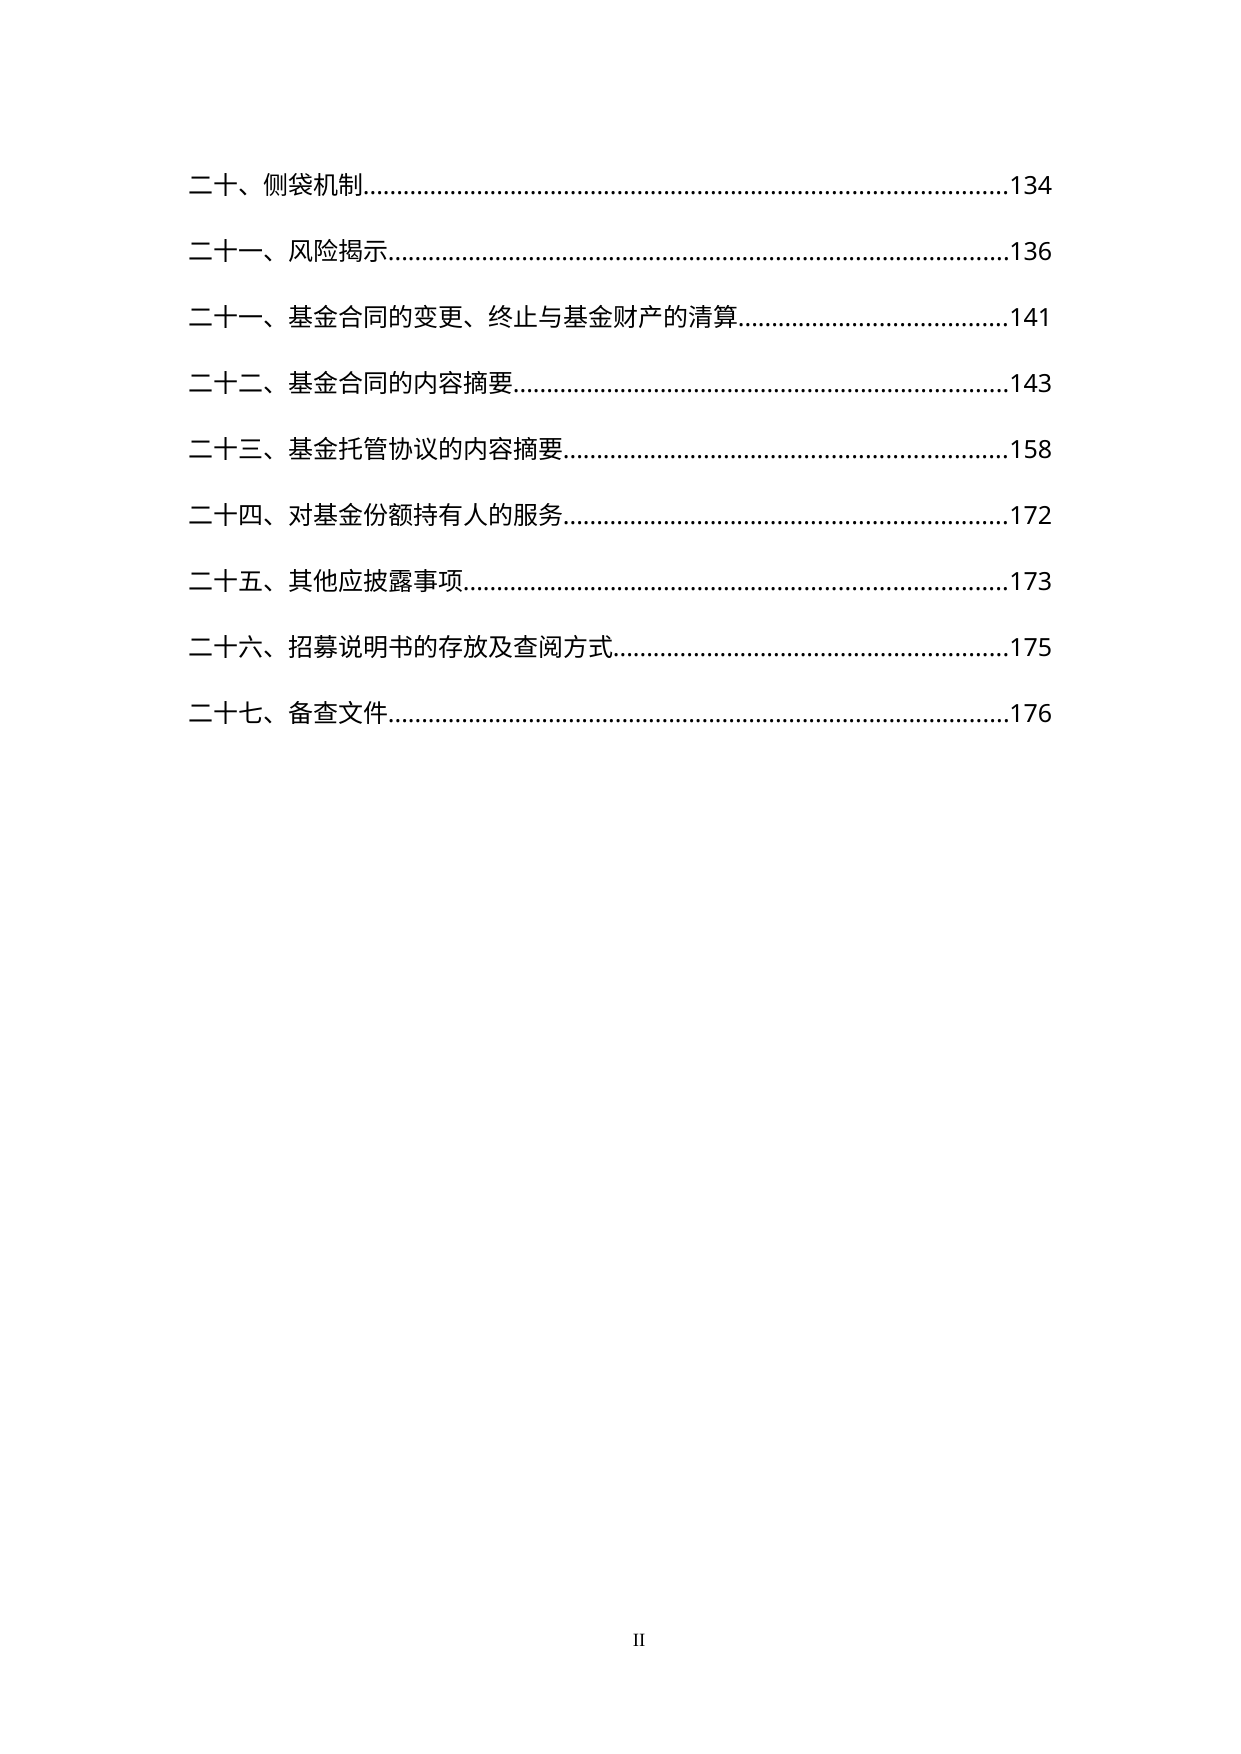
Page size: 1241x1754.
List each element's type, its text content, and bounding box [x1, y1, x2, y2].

text 二十二、基金合同的内容摘要 143 [188, 349, 1052, 415]
text 二十四、对基金份额持有人的服务 172 [188, 481, 1052, 547]
text 二十、侧袋机制 134 [188, 151, 1052, 217]
text 二十七、备查文件 176 [188, 679, 1052, 745]
text 二十一、风险揭示 136 [188, 217, 1052, 283]
text 二十五、其他应披露事项 173 [188, 547, 1052, 613]
text 二十一、基金合同的变更、终止与基金财产的清算 141 [188, 283, 1052, 349]
text 二十三、基金托管协议的内容摘要 158 [188, 415, 1052, 481]
text 二十六、招募说明书的存放及查阅方式 175 [188, 613, 1052, 679]
